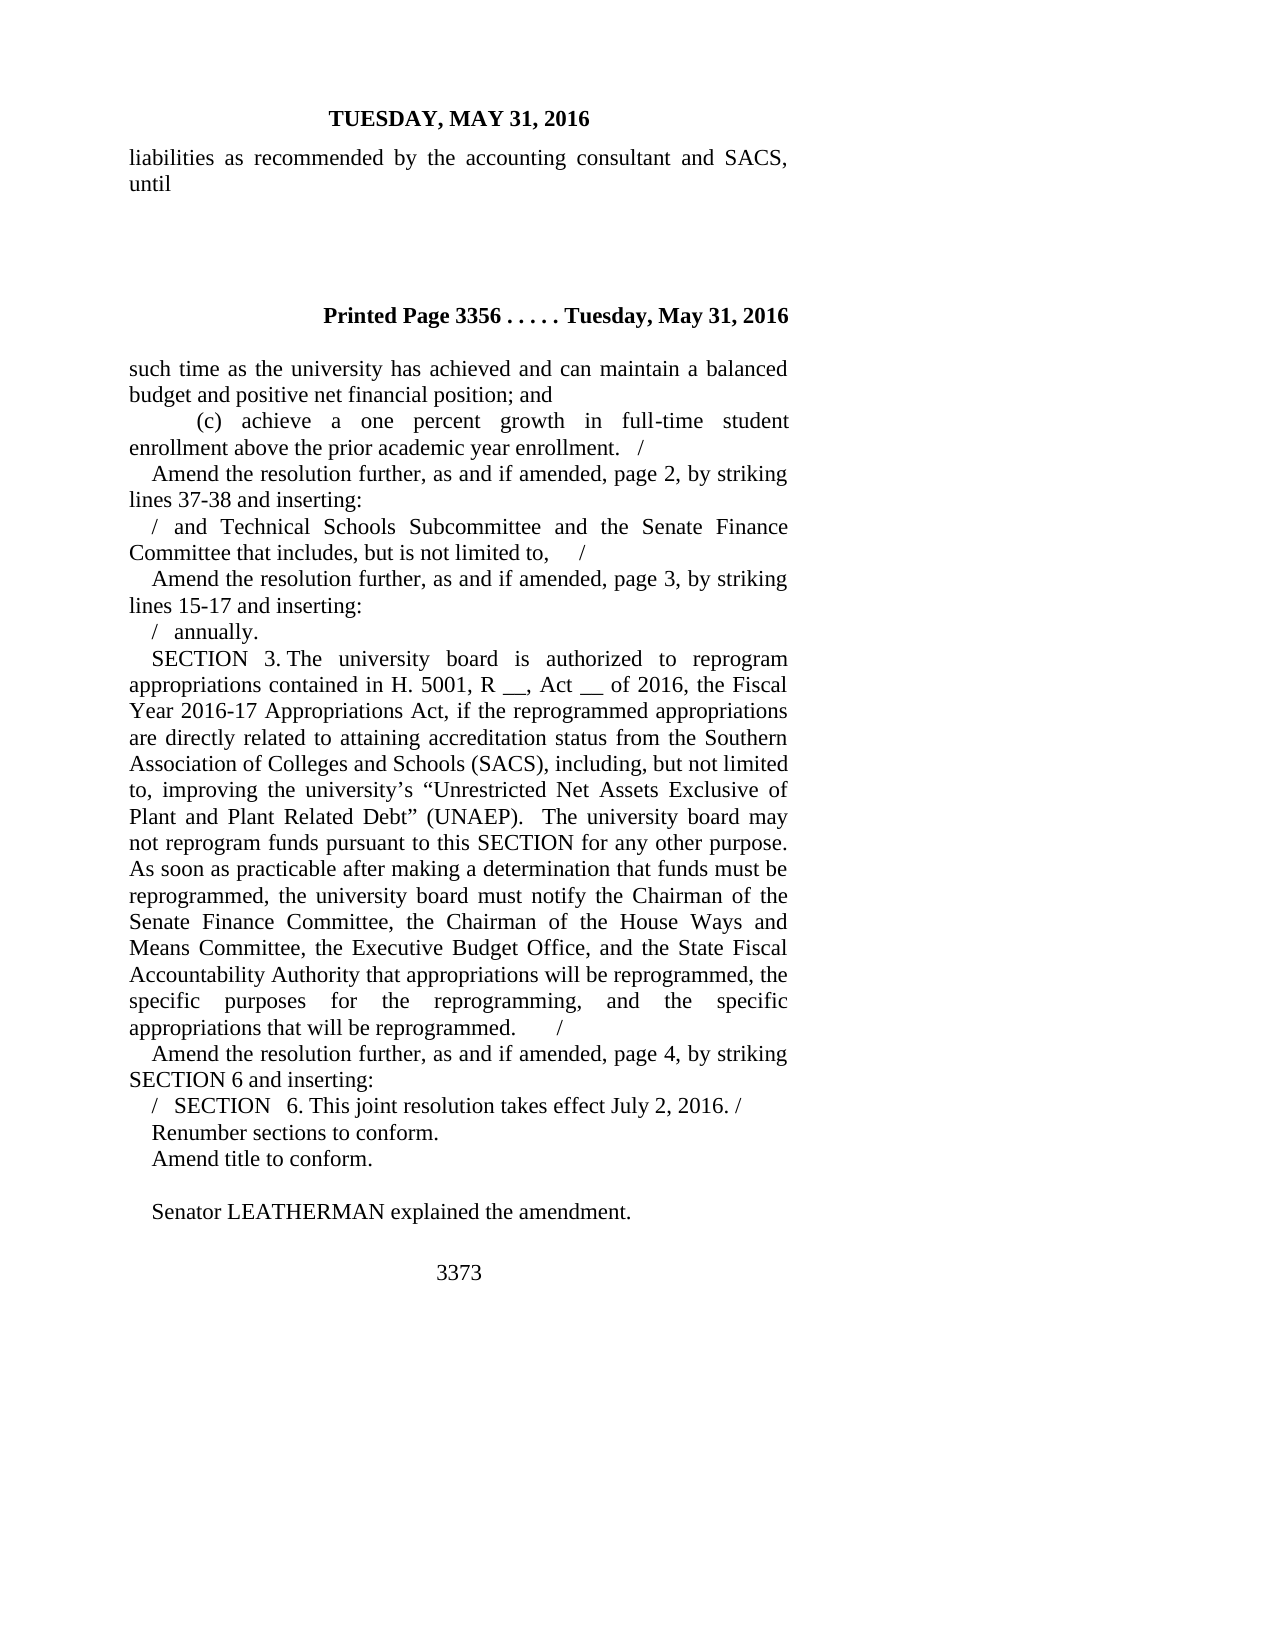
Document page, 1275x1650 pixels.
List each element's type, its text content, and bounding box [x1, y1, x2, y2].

text / SECTION 6. This joint resolution takes effect July 2, 2016. / [129, 1093, 789, 1119]
text Amend the resolution further, as and if amended, page 2, by striking lines 37-38 and inserting: [129, 460, 789, 513]
text Senator LEATHERMAN explained the amendment. [129, 1198, 789, 1224]
text SECTION 3. The university board is authorized to reprogram appropriations contained in H. 5001, R __, Act __ of 2016, the Fiscal Year 2016-17 Appropriations Act, if the reprogrammed appropriations are directly related to attaining accreditation status from the Southern Association of Colleges and Schools (SACS), including, but not limited to, improving the university’s “Unrestricted Net Assets Exclusive of Plant and Plant Related Debt” (UNAEP). The university board may not reprogram funds pursuant to this SECTION for any other purpose. As soon as practicable after making a determination that funds must be reprogrammed, the university board must notify the Chairman of the Senate Finance Committee, the Chairman of the House Ways and Means Committee, the Executive Budget Office, and the State Fiscal Accountability Authority that appropriations will be reprogrammed, the specific purposes for the reprogramming, and the specific appropriations that will be reprogrammed. / [129, 644, 789, 1040]
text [129, 144, 789, 197]
text Amend the resolution further, as and if amended, page 3, by striking lines 15-17 and inserting: [129, 566, 789, 618]
text (c) achieve a one percent growth in full-time student enrollment above the prior academic year enrollment. / [129, 407, 789, 460]
text such time as the university has achieved and can maintain a balanced budget and positive net financial position; and [129, 355, 789, 407]
text / and Technical Schools Subcommittee and the Senate Finance Committee that includes, but is not limited to, / [129, 513, 789, 566]
text Amend the resolution further, as and if amended, page 4, by striking SECTION 6 and inserting: [129, 1040, 789, 1093]
text Renumber sections to conform. [129, 1119, 789, 1145]
text Amend title to conform. [129, 1145, 789, 1172]
text Printed Page 3356 . . . . . Tuesday, May 31, 2016 [129, 302, 789, 328]
text / annually. [129, 618, 789, 644]
